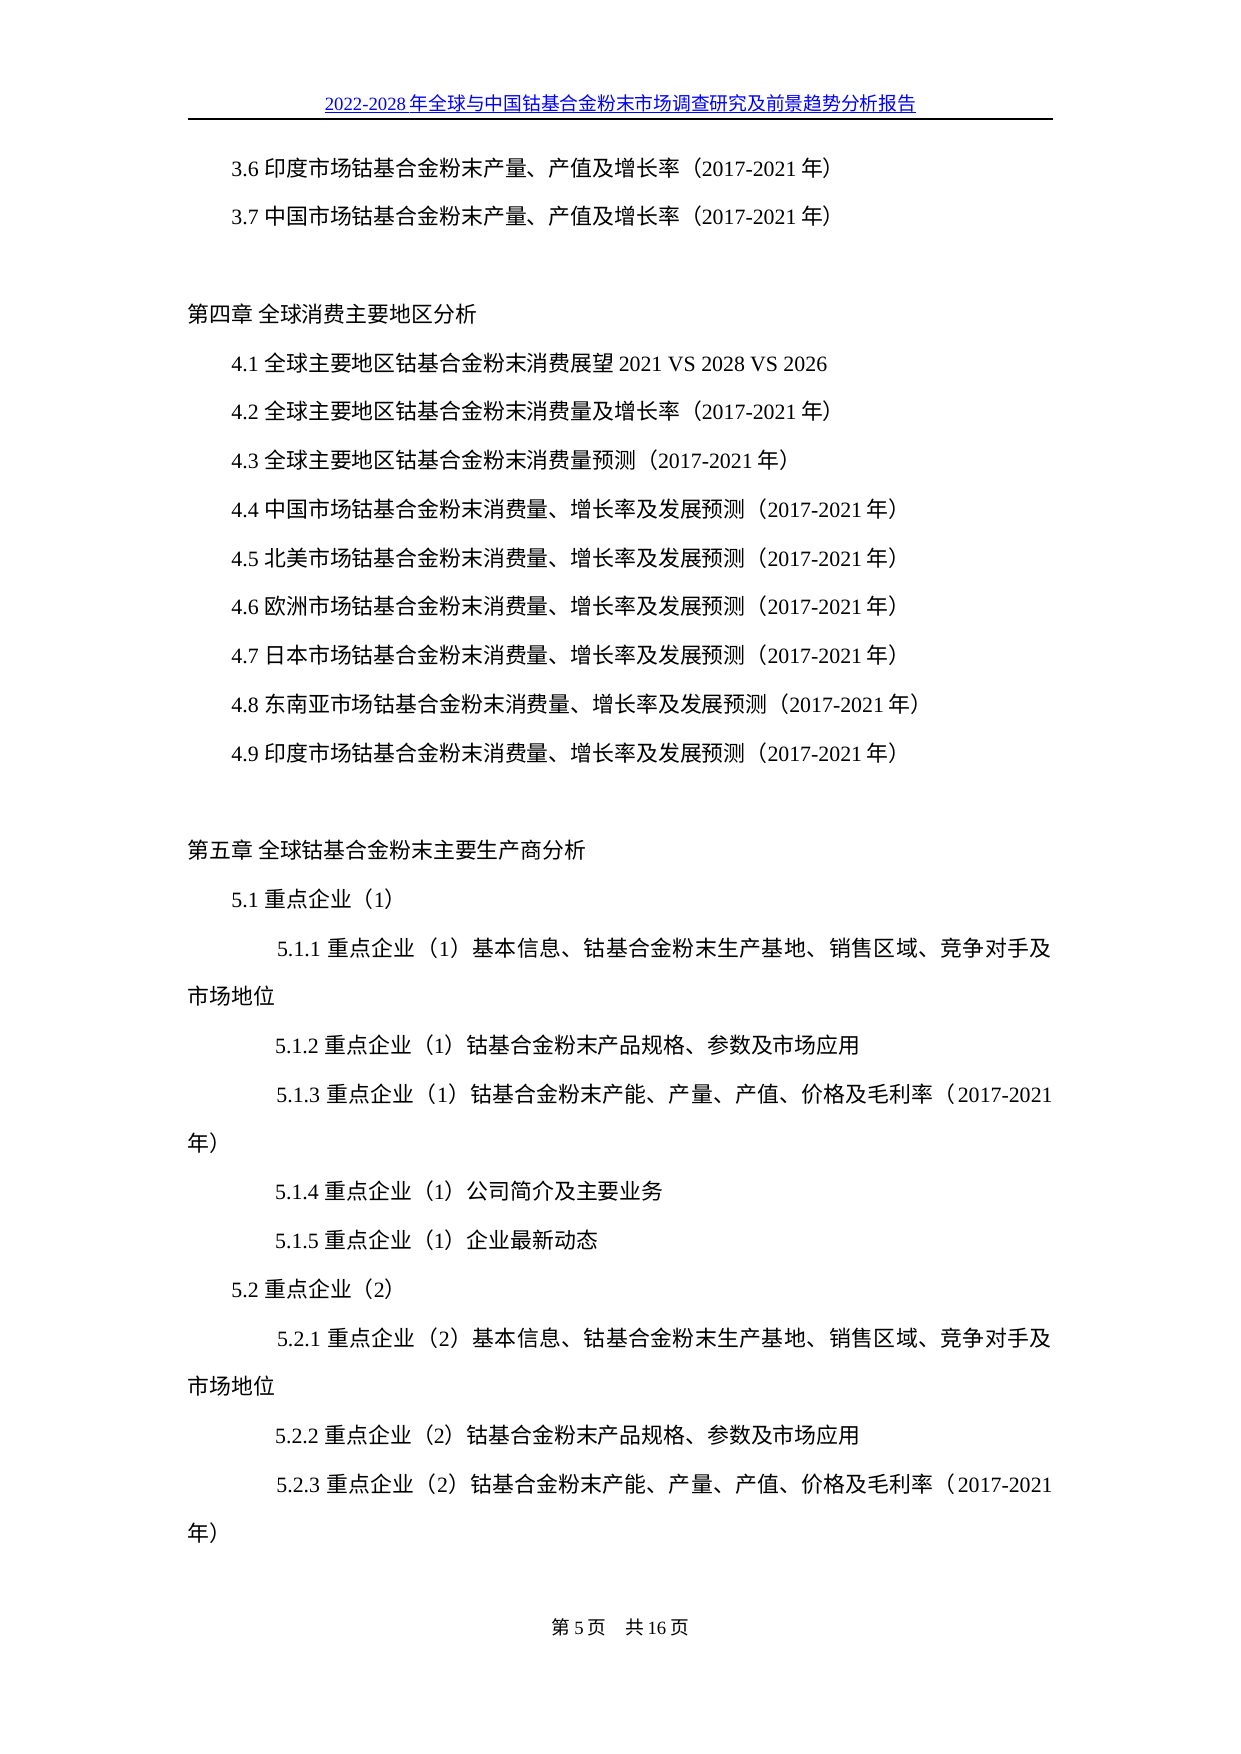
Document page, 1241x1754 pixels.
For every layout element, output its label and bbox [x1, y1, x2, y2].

text [187, 150, 1053, 1548]
